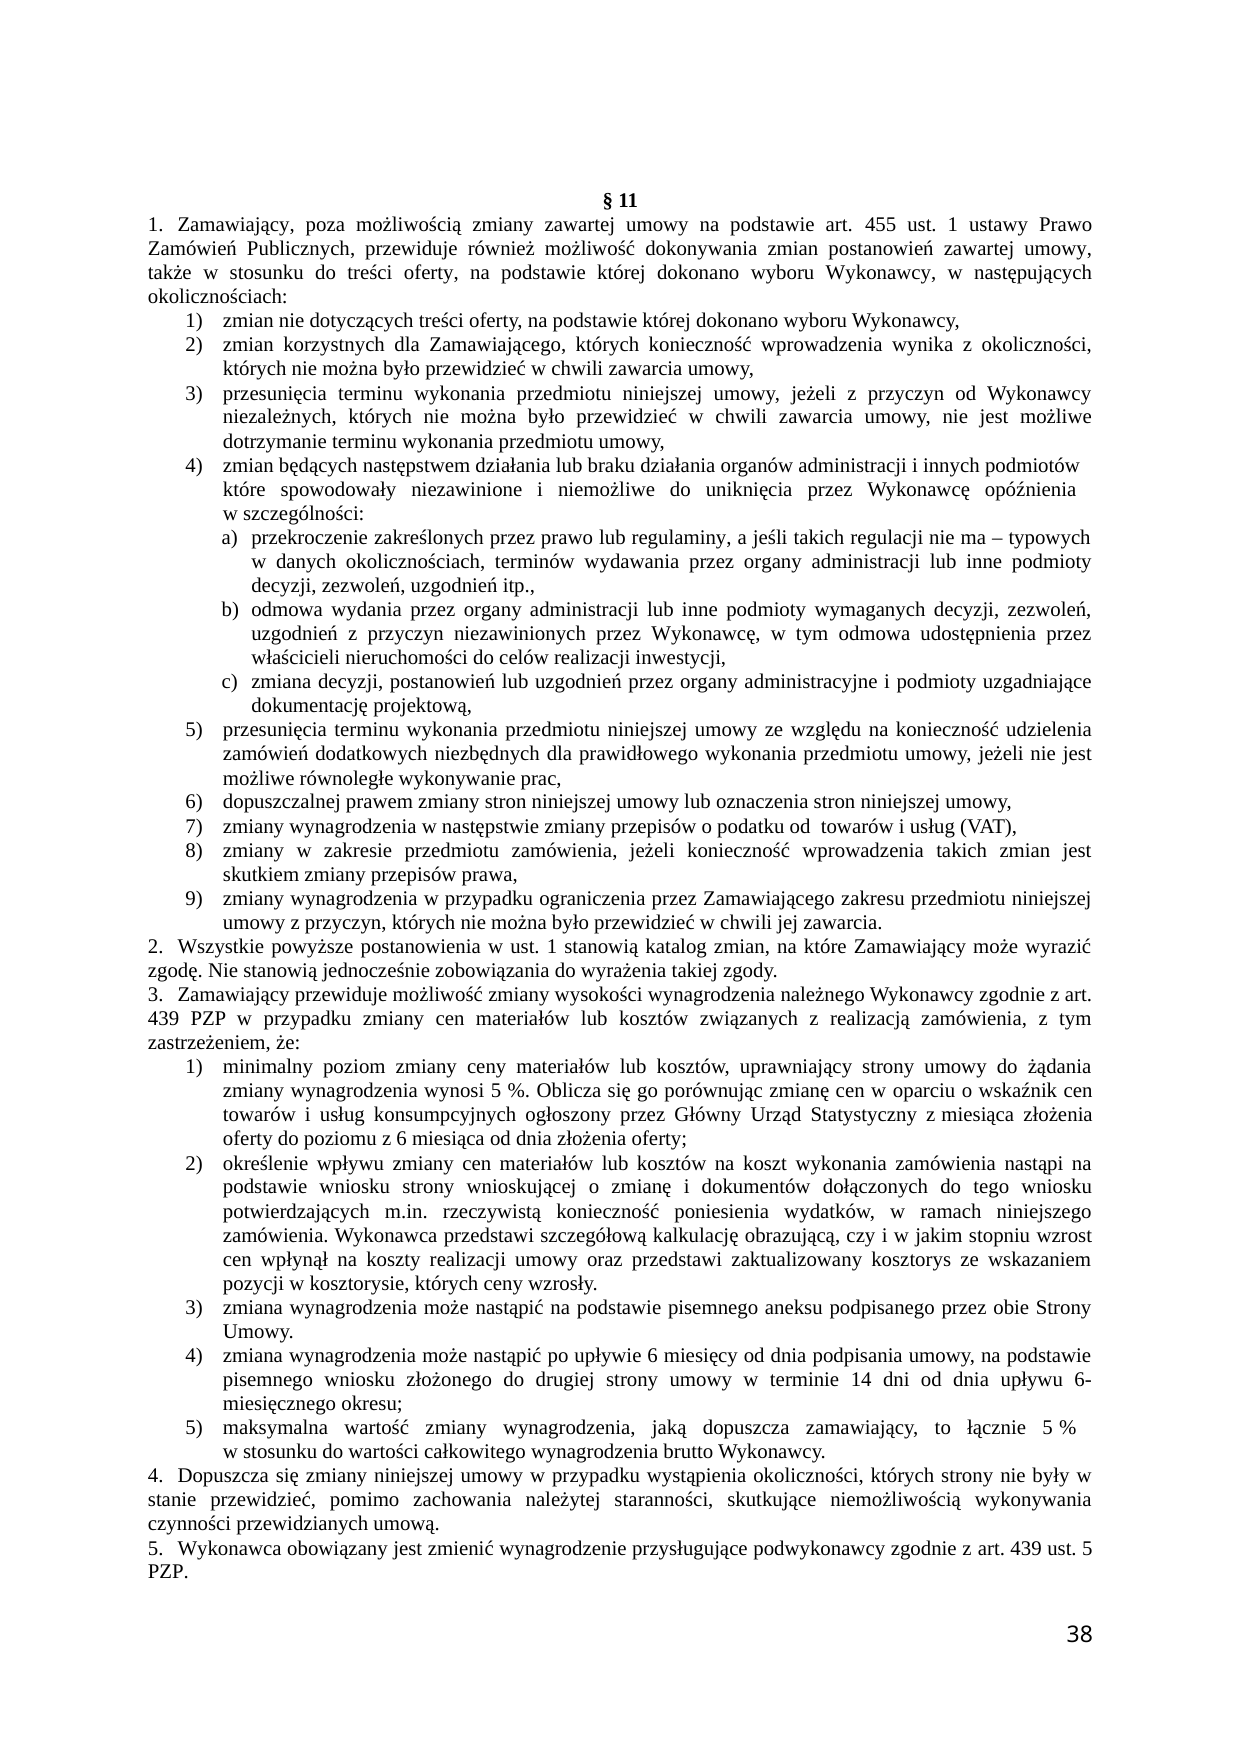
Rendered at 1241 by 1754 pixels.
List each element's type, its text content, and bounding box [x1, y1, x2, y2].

list zmiana wynagrodzenia może nastąpić na podstawie pisemnego aneksu podpisanego przez obie Strony Umowy. [185, 1295, 1093, 1343]
list zmiany wynagrodzenia w następstwie zmiany przepisów o podatku od towarów i usług (VAT), [185, 813, 1093, 838]
list maksymalna wartość zmiany wynagrodzenia, jaką dopuszcza zamawiający, to łącznie 5 % w stosunku do wartości całkowitego wynagrodzenia brutto Wykonawcy. [185, 1415, 1093, 1463]
list zmian korzystnych dla Zamawiającego, których konieczność wprowadzenia wynika z okoliczności, których nie można było przewidzieć w chwili zawarcia umowy, [185, 332, 1093, 380]
list Wszystkie powyższe postanowienia w ust. 1 stanowią katalog zmian, na które Zamawiający może wyrazić zgodę. Nie stanowią jednocześnie zobowiązania do wyrażenia takiej zgody. [148, 934, 1093, 982]
list przesunięcia terminu wykonania przedmiotu niniejszej umowy, jeżeli z przyczyn od Wykonawcy niezależnych, których nie można było przewidzieć w chwili zawarcia umowy, nie jest możliwe dotrzymanie terminu wykonania przedmiotu umowy, [185, 380, 1093, 453]
list zmiany w zakresie przedmiotu zamówienia, jeżeli konieczność wprowadzenia takich zmian jest skutkiem zmiany przepisów prawa, [185, 838, 1093, 886]
list dopuszczalnej prawem zmiany stron niniejszej umowy lub oznaczenia stron niniejszej umowy, [185, 789, 1093, 813]
list zmiana decyzji, postanowień lub uzgodnień przez organy administracyjne i podmioty uzgadniające dokumentację projektową, [221, 669, 1093, 717]
list Zamawiający przewiduje możliwość zmiany wysokości wynagrodzenia należnego Wykonawcy zgodnie z art. 439 PZP w przypadku zmiany cen materiałów lub kosztów związanych z realizacją zamówienia, z tym zastrzeżeniem, że: [148, 982, 1093, 1054]
list zmiany wynagrodzenia w przypadku ograniczenia przez Zamawiającego zakresu przedmiotu niniejszej umowy z przyczyn, których nie można było przewidzieć w chwili jej zawarcia. [185, 886, 1093, 934]
list minimalny poziom zmiany ceny materiałów lub kosztów, uprawniający strony umowy do żądania zmiany wynagrodzenia wynosi 5 %. Oblicza się go porównując zmianę cen w oparciu o wskaźnik cen towarów i usług konsumpcyjnych ogłoszony przez Główny Urząd Statystyczny z miesiąca złożenia oferty do poziomu z 6 miesiąca od dnia złożenia oferty; [185, 1054, 1093, 1150]
list Wykonawca obowiązany jest zmienić wynagrodzenie przysługujące podwykonawcy zgodnie z art. 439 ust. 5 PZP. [148, 1535, 1093, 1583]
list odmowa wydania przez organy administracji lub inne podmioty wymaganych decyzji, zezwoleń, uzgodnień z przyczyn niezawinionych przez Wykonawcę, w tym odmowa udostępnienia przez właścicieli nieruchomości do celów realizacji inwestycji, [221, 597, 1093, 669]
text które spowodowały niezawinione i niemożliwe do uniknięcia przez Wykonawcę opóźnienia w szczególności: [223, 477, 1093, 525]
list przekroczenie zakreślonych przez prawo lub regulaminy, a jeśli takich regulacji nie ma – typowych w danych okolicznościach, terminów wydawania przez organy administracji lub inne podmioty decyzji, zezwoleń, uzgodnień itp., [221, 525, 1093, 597]
list przesunięcia terminu wykonania przedmiotu niniejszej umowy ze względu na konieczność udzielenia zamówień dodatkowych niezbędnych dla prawidłowego wykonania przedmiotu umowy, jeżeli nie jest możliwe równoległe wykonywanie prac, [185, 717, 1093, 789]
text § 11 [148, 188, 1093, 212]
list określenie wpływu zmiany cen materiałów lub kosztów na koszt wykonania zamówienia nastąpi na podstawie wniosku strony wnioskującej o zmianę i dokumentów dołączonych do tego wniosku potwierdzających m.in. rzeczywistą konieczność poniesienia wydatków, w ramach niniejszego zamówienia. Wykonawca przedstawi szczegółową kalkulację obrazującą, czy i w jakim stopniu wzrost cen wpłynął na koszty realizacji umowy oraz przedstawi zaktualizowany kosztorys ze wskazaniem pozycji w kosztorysie, których ceny wzrosły. [185, 1150, 1093, 1295]
list zmian będących następstwem działania lub braku działania organów administracji i innych podmiotów [185, 453, 1093, 477]
list zmian nie dotyczących treści oferty, na podstawie której dokonano wyboru Wykonawcy, [185, 308, 1093, 332]
list zmiana wynagrodzenia może nastąpić po upływie 6 miesięcy od dnia podpisania umowy, na podstawie pisemnego wniosku złożonego do drugiej strony umowy w terminie 14 dni od dnia upływu 6-miesięcznego okresu; [185, 1343, 1093, 1415]
list Zamawiający, poza możliwością zmiany zawartej umowy na podstawie art. 455 ust. 1 ustawy Prawo Zamówień Publicznych, przewiduje również możliwość dokonywania zmian postanowień zawartej umowy, także w stosunku do treści oferty, na podstawie której dokonano wyboru Wykonawcy, w następujących okolicznościach: [148, 212, 1093, 308]
list Dopuszcza się zmiany niniejszej umowy w przypadku wystąpienia okoliczności, których strony nie były w stanie przewidzieć, pomimo zachowania należytej staranności, skutkujące niemożliwością wykonywania czynności przewidzianych umową. [148, 1463, 1093, 1535]
